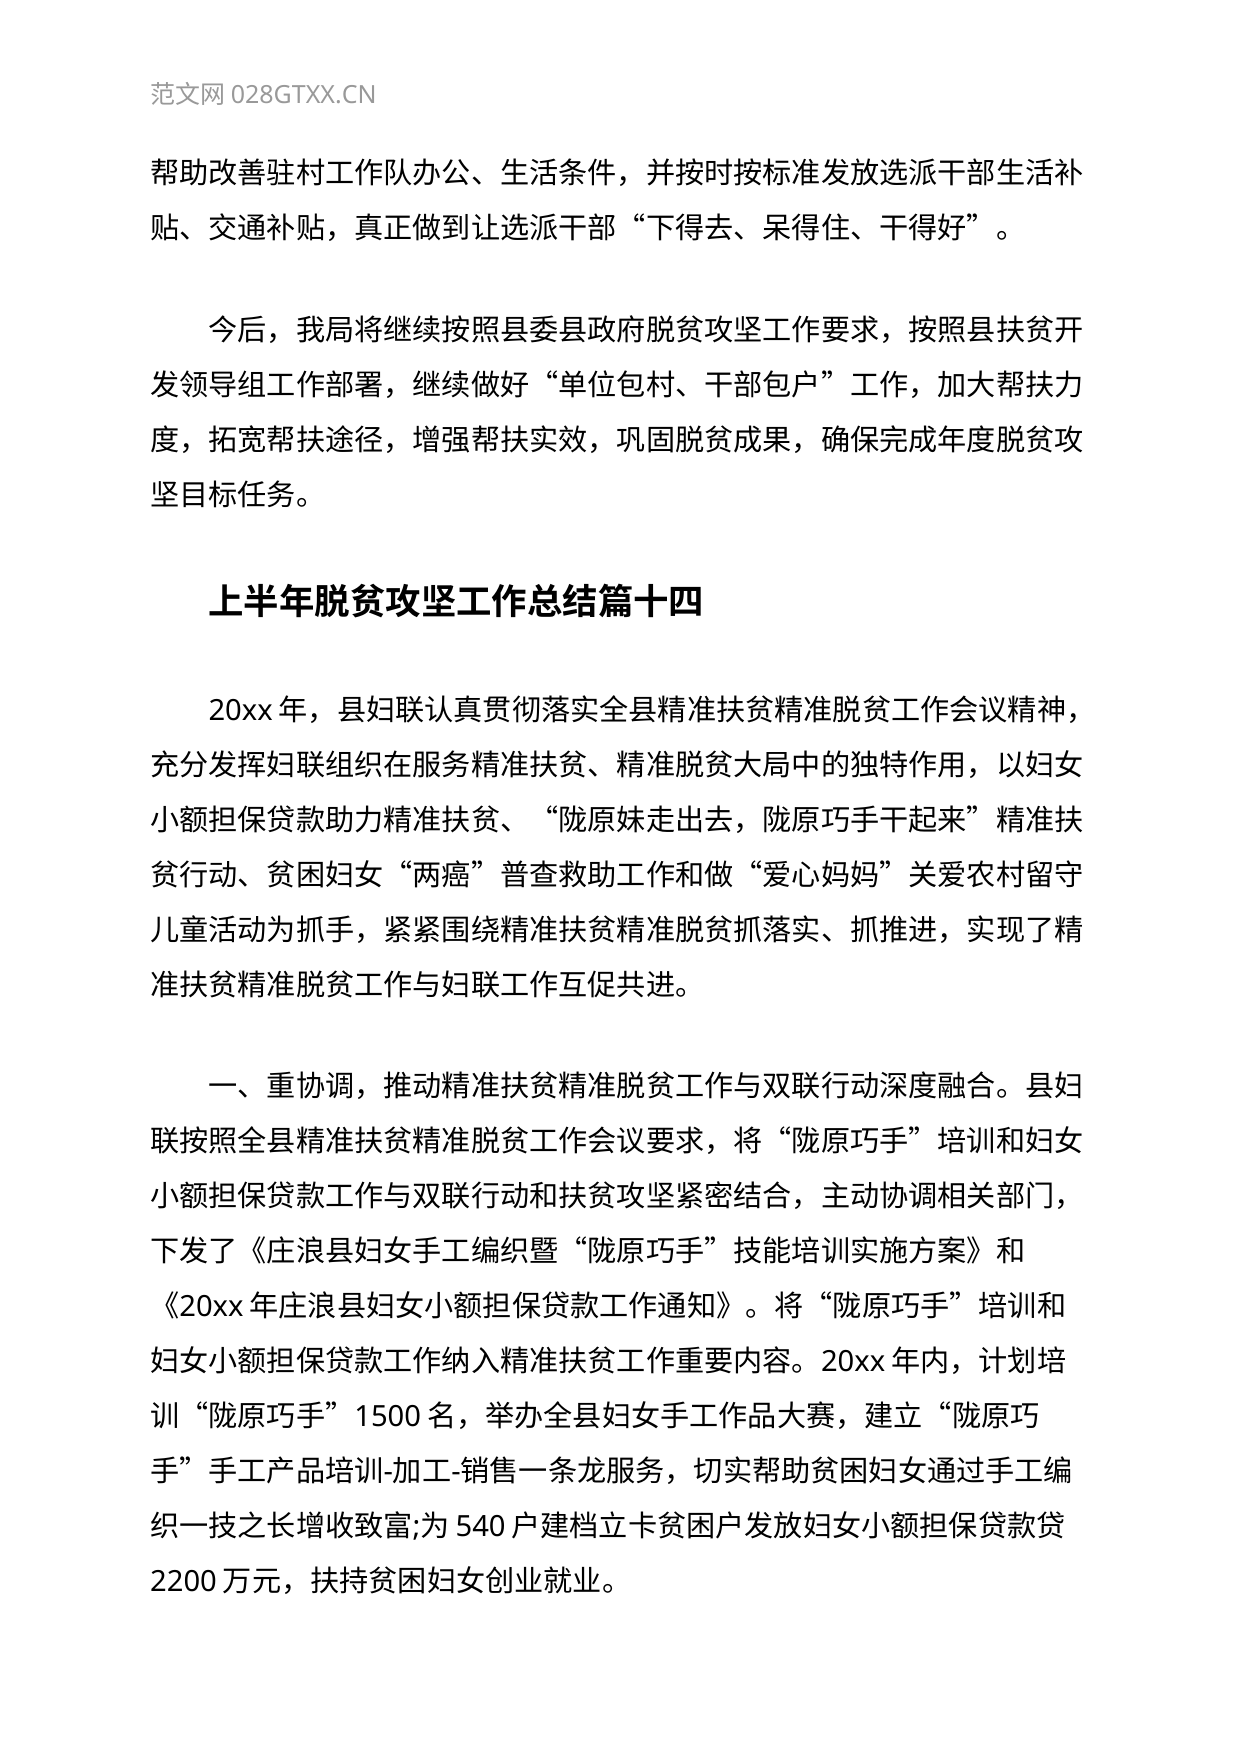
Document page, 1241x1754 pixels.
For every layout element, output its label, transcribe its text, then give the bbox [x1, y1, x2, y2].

text 上半年脱贫攻坚工作总结篇十四 [150, 573, 1090, 624]
text 一、重协调，推动精准扶贫精准脱贫工作与双联行动深度融合。县妇联按照全县精准扶贫精准脱贫工作会议要求，将“陇原巧手”培训和妇女小额担保贷款工作与双联行动和扶贫攻坚紧密结合，主动协调相关部门，下发了《庄浪县妇女手工编织暨“陇原巧手”技能培训实施方案》和《20xx年庄浪县妇女小额担保贷款工作通知》。将“陇原巧手”培训和妇女小额担保贷款工作纳入精准扶贫工作重要内容。20xx年内，计划培训“陇原巧手”1500名，举办全县妇女手工作品大赛，建立“陇原巧手”手工产品培训-加工-销售一条龙服务，切实帮助贫困妇女通过手工编织一技之长增收致富;为540户建档立卡贫困户发放妇女小额担保贷款贷2200万元，扶持贫困妇女创业就业。 [150, 1063, 1090, 1600]
text 20xx年，县妇联认真贯彻落实全县精准扶贫精准脱贫工作会议精神，充分发挥妇联组织在服务精准扶贫、精准脱贫大局中的独特作用，以妇女小额担保贷款助力精准扶贫、“陇原妹走出去，陇原巧手干起来”精准扶贫行动、贫困妇女“两癌”普查救助工作和做“爱心妈妈”关爱农村留守儿童活动为抓手，紧紧围绕精准扶贫精准脱贫抓落实、抓推进，实现了精准扶贫精准脱贫工作与妇联工作互促共进。 [150, 687, 1090, 1003]
text 今后，我局将继续按照县委县政府脱贫攻坚工作要求，按照县扶贫开发领导组工作部署，继续做好“单位包村、干部包户”工作，加大帮扶力度，拓宽帮扶途径，增强帮扶实效，巩固脱贫成果，确保完成年度脱贫攻坚目标任务。 [150, 307, 1090, 514]
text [150, 150, 1090, 247]
